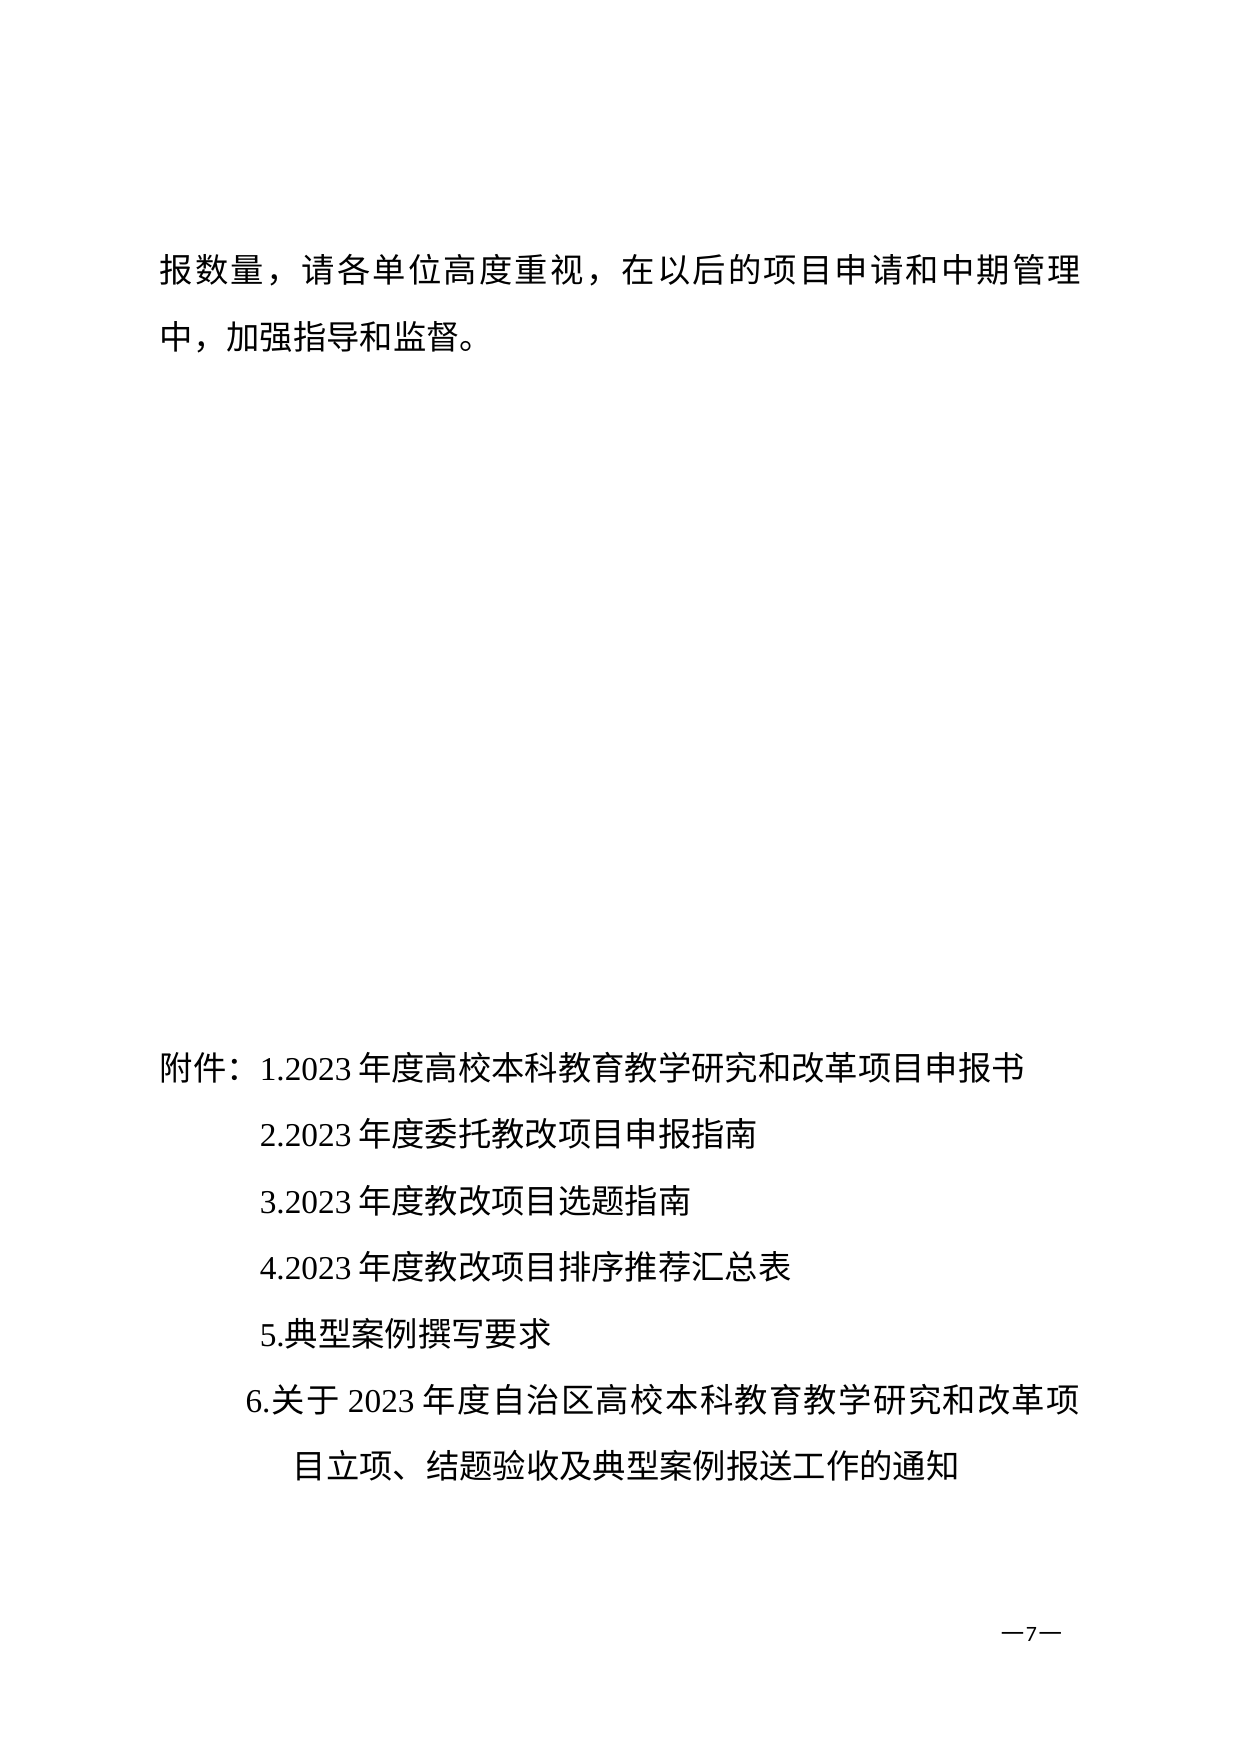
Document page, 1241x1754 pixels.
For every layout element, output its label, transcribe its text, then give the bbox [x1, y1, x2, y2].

text 2.2023年度委托教改项目申报指南 [159, 1099, 1081, 1165]
text 附件：1.2023年度高校本科教育教学研究和改革项目申报书 [159, 1032, 1081, 1099]
text 3.2023年度教改项目选题指南 [159, 1165, 1081, 1232]
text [159, 235, 1081, 368]
text 4.2023年度教改项目排序推荐汇总表 [159, 1232, 1081, 1298]
text 5.典型案例撰写要求 [159, 1298, 1081, 1365]
text 6.关于2023年度自治区高校本科教育教学研究和改革项目立项、结题验收及典型案例报送工作的通知 [226, 1365, 1081, 1498]
